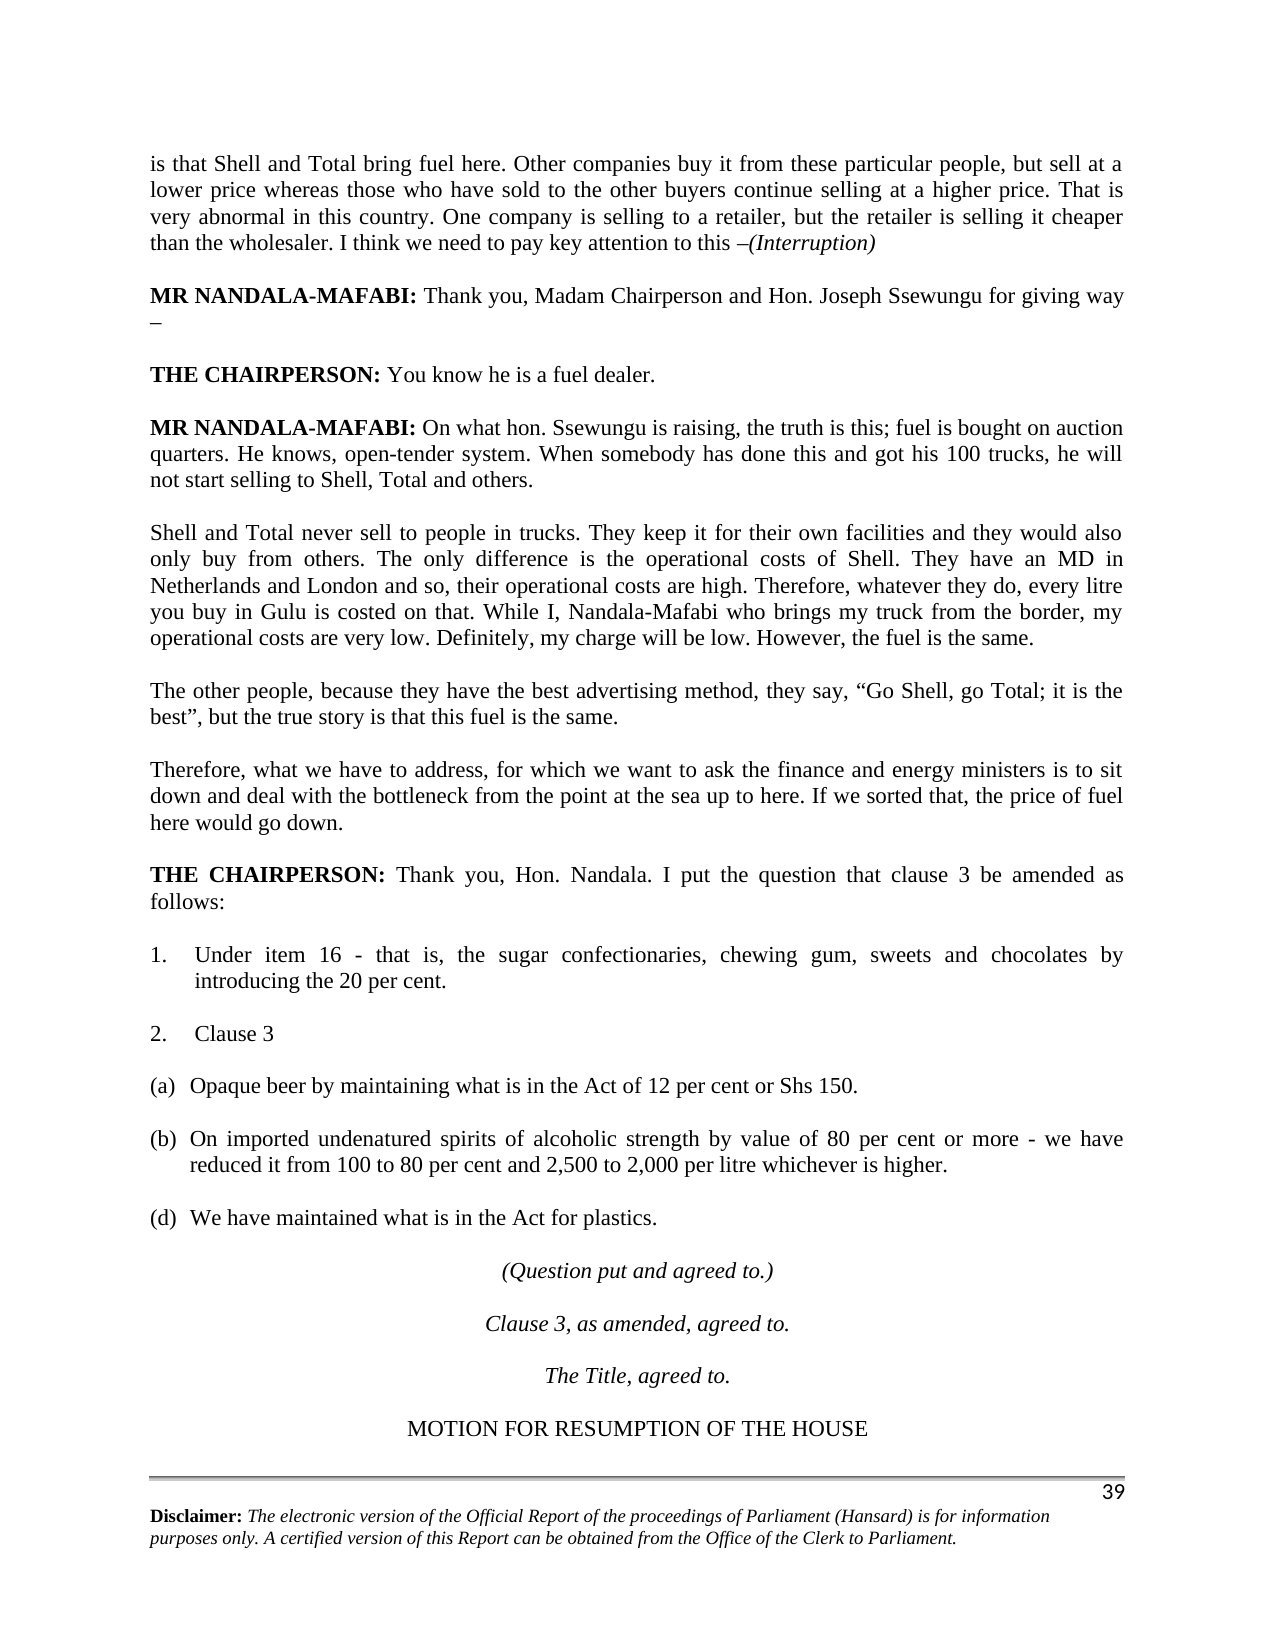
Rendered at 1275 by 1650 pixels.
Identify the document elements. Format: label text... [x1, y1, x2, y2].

text Therefore, what we have to address, for which we want to ask the finance and energy ministers is to sit down and deal with the bottleneck from the point at the sea up to here. If we sorted that, the price of fuel here would go down. [150, 756, 1125, 835]
list Clause 3 [150, 1020, 1125, 1046]
text (a) Opaque beer by maintaining what is in the Act of 12 per cent or Shs 150. [150, 1072, 1125, 1099]
text MR NANDALA-MAFABI: On what hon. Ssewungu is raising, the truth is this; fuel is bought on auction quarters. He knows, open-tender system. When somebody has done this and got his 100 trucks, he will not start selling to Shell, Total and others. [150, 413, 1125, 493]
list Under item 16 - that is, the sugar confectionaries, chewing gum, sweets and chocolates by introducing the 20 per cent. [150, 941, 1125, 993]
text MR NANDALA-MAFABI: Thank you, Madam Chairperson and Hon. Joseph Ssewungu for giving way – [150, 282, 1125, 334]
picture [149, 1476, 1125, 1481]
text (Question put and agreed to.) [150, 1257, 1125, 1283]
text (b) On imported undenatured spirits of alcoholic strength by value of 80 per cent or more - we have reduced it from 100 to 80 per cent and 2,500 to 2,000 per litre whichever is higher. [150, 1125, 1125, 1178]
text Shell and Total never sell to people in trucks. They keep it for their own facilities and they would also only buy from others. The only difference is the operational costs of Shell. They have an MD in Netherlands and London and so, their operational costs are high. Therefore, whatever they do, every litre you buy in Gulu is costed on that. While I, Nandala-Mafabi who brings my truck from the border, my operational costs are very low. Definitely, my charge will be low. However, the fuel is the same. [150, 519, 1125, 651]
text THE CHAIRPERSON: You know he is a fuel dealer. [150, 361, 1125, 387]
text THE CHAIRPERSON: Thank you, Hon. Nandala. I put the question that clause 3 be amended as follows: [150, 862, 1125, 914]
text The Title, agreed to. [150, 1362, 1125, 1389]
text Clause 3, as amended, agreed to. [150, 1309, 1125, 1336]
text (d) We have maintained what is in the Act for plastics. [150, 1204, 1125, 1231]
text MOTION FOR RESUMPTION OF THE HOUSE [150, 1415, 1125, 1441]
text The other people, because they have the best advertising method, they say, “Go Shell, go Total; it is the best”, but the true story is that this fuel is the same. [150, 677, 1125, 730]
